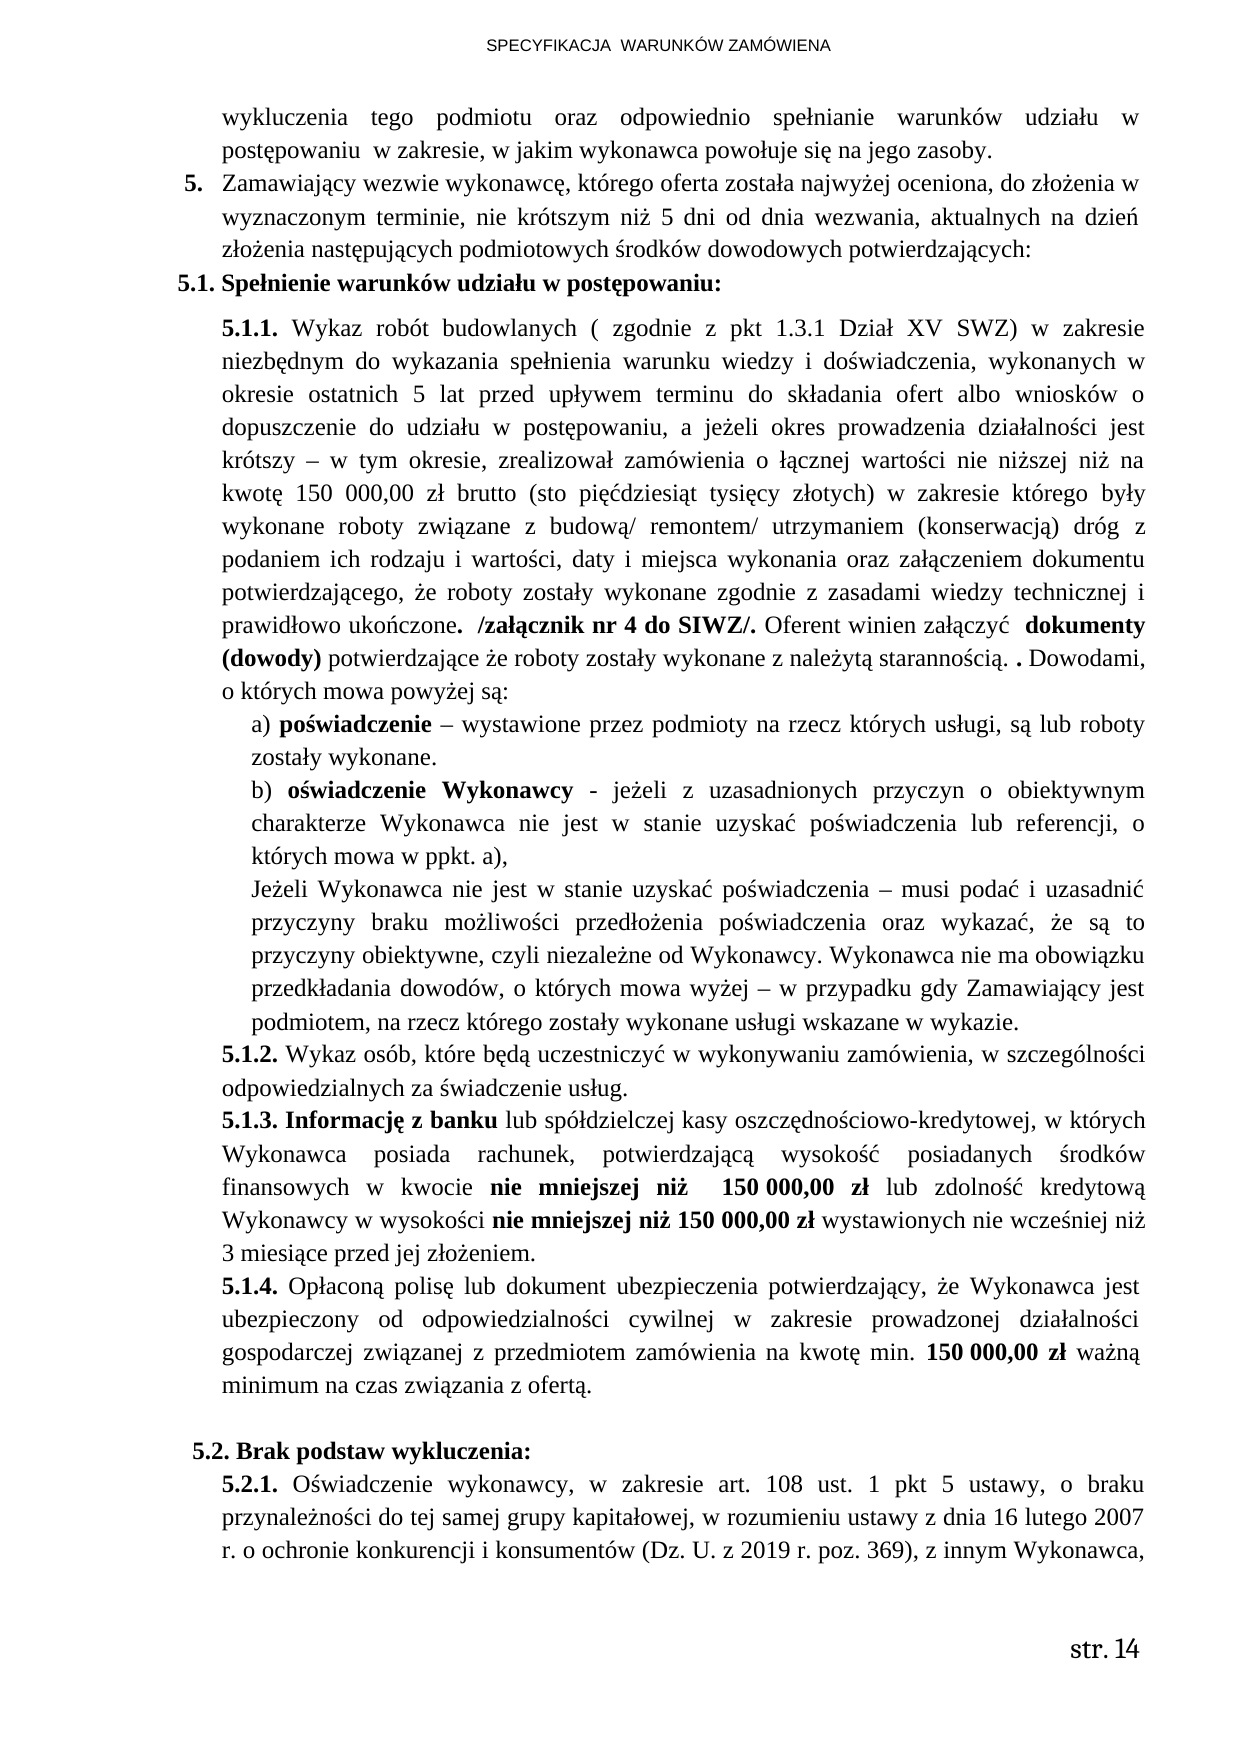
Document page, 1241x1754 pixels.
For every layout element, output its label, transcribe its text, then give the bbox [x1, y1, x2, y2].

text b) oświadczenie Wykonawcy - jeżeli z uzasadnionych przyczyn o obiektywnym charakterze Wykonawca nie jest w stanie uzyskać poświadczenia lub referencji, o których mowa w ppkt. a), [251, 775, 1146, 870]
text a) poświadczenie – wystawione przez podmioty na rzecz których usługi, są lub roboty zostały wykonane. [251, 709, 1146, 771]
text 5.1.1. Wykaz robót budowlanych ( zgodnie z pkt 1.3.1 Dział XV SWZ) w zakresie niezbędnym do wykazania spełnienia warunku wiedzy i doświadczenia, wykonanych w okresie ostatnich 5 lat przed upływem terminu do składania ofert albo wniosków o dopuszczenie do udziału w postępowaniu, a jeżeli okres prowadzenia działalności jest krótszy – w tym okresie, zrealizował zamówienia o łącznej wartości nie niższej niż na kwotę 150 000,00 zł brutto (sto pięćdziesiąt tysięcy złotych) w zakresie którego były wykonane roboty związane z budową/ remontem/ utrzymaniem (konserwacją) dróg z podaniem ich rodzaju i wartości, daty i miejsca wykonania oraz załączeniem dokumentu potwierdzającego, że roboty zostały wykonane zgodnie z zasadami wiedzy technicznej i prawidłowo ukończone. /załącznik nr 4 do SIWZ/. Oferent winien załączyć dokumenty (dowody) potwierdzające że roboty zostały wykonane z należytą starannością. . Dowodami, o których mowa powyżej są: [222, 313, 1146, 705]
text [222, 1469, 1146, 1564]
text Jeżeli Wykonawca nie jest w stanie uzyskać poświadczenia – musi podać i uzasadnić przyczyny braku możliwości przedłożenia poświadczenia oraz wykazać, że są to przyczyny obiektywne, czyli niezależne od Wykonawcy. Wykonawca nie ma obowiązku przedkładania dowodów, o których mowa wyżej – w przypadku gdy Zamawiający jest podmiotem, na rzecz którego zostały wykonane usługi wskazane w wykazie. [251, 874, 1146, 1035]
text 5.1.3. Informację z banku lub spółdzielczej kasy oszczędnościowo-kredytowej, w których Wykonawca posiada rachunek, potwierdzającą wysokość posiadanych środków finansowych w kwocie nie mniejszej niż 150 000,00 zł lub zdolność kredytową Wykonawcy w wysokości nie mniejszej niż 150 000,00 zł wystawionych nie wcześniej niż 3 miesiące przed jej złożeniem. [222, 1106, 1146, 1266]
text 5.1.2. Wykaz osób, które będą uczestniczyć w wykonywaniu zamówienia, w szczególności odpowiedzialnych za świadczenie usług. [222, 1039, 1146, 1101]
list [184, 102, 1140, 164]
list Zamawiający wezwie wykonawcę, którego oferta została najwyżej oceniona, do złożenia w wyznaczonym terminie, nie krótszym niż 5 dni od dnia wezwania, aktualnych na dzień złożenia następujących podmiotowych środków dowodowych potwierdzających: [184, 168, 1140, 263]
text 5.2. Brak podstaw wykluczenia: [192, 1436, 1146, 1464]
text 5.1.4. Opłaconą polisę lub dokument ubezpieczenia potwierdzający, że Wykonawca jest ubezpieczony od odpowiedzialności cywilnej w zakresie prowadzonej działalności gospodarczej związanej z przedmiotem zamówienia na kwotę min. 150 000,00 zł ważną minimum na czas związania z ofertą. [222, 1271, 1140, 1398]
text 5.1. Spełnienie warunków udziału w postępowaniu: [177, 268, 1140, 296]
